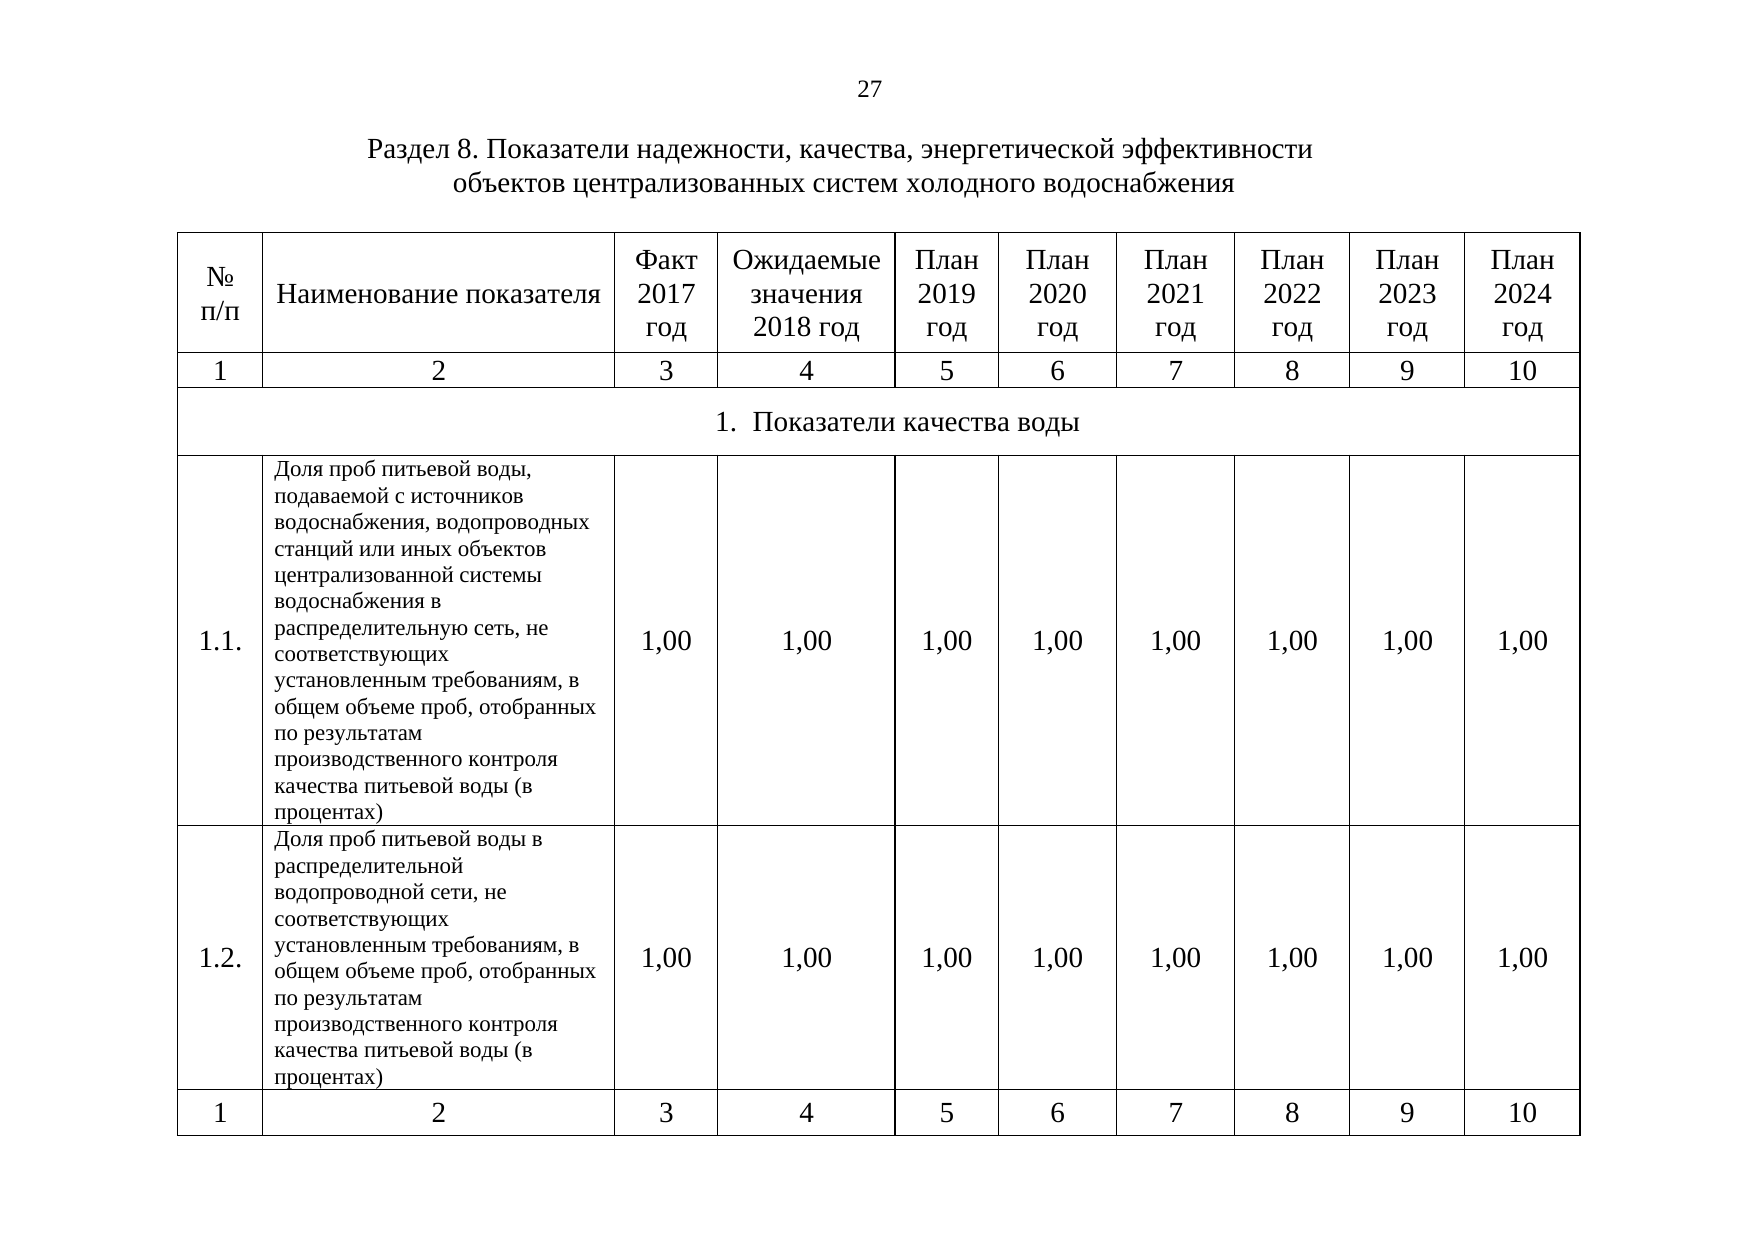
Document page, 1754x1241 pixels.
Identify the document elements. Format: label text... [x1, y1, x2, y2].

table_cell 8 [1235, 353, 1349, 387]
table_cell 1,00 [1465, 456, 1579, 824]
table_cell Показатели качества воды [178, 388, 1579, 454]
table_header № п/п [178, 233, 262, 352]
table_cell 7 [1117, 353, 1234, 387]
table_cell 5 [896, 353, 998, 387]
table_header План 2022 год [1235, 233, 1349, 352]
table_cell 1,00 [1235, 456, 1349, 824]
table_cell 1,00 [999, 826, 1116, 1089]
table_cell 1,00 [718, 456, 894, 824]
table_cell 1.1. [178, 456, 262, 824]
table_cell 1,00 [1117, 456, 1234, 824]
table_cell 1 [178, 1090, 262, 1135]
table_cell 10 [1465, 1090, 1579, 1135]
table_header Наименование показателя [263, 233, 614, 352]
table_cell 3 [615, 1090, 717, 1135]
table_cell 1,00 [615, 456, 717, 824]
table_header План 2024 год [1465, 233, 1579, 352]
table_cell 9 [1350, 353, 1464, 387]
table_cell 9 [1350, 1090, 1464, 1135]
table_cell 8 [1235, 1090, 1349, 1135]
table_cell 1,00 [896, 826, 998, 1089]
table_cell 6 [999, 1090, 1116, 1135]
table_header Факт 2017 год [615, 233, 717, 352]
table_cell 6 [999, 353, 1116, 387]
table_header План 2023 год [1350, 233, 1464, 352]
table_header План 2019 год [896, 233, 998, 352]
text Раздел 8. Показатели надежности, качества, энергетической эффективности [15, 131, 1665, 165]
table_cell 1 [178, 353, 262, 387]
table_cell 1,00 [1465, 826, 1579, 1089]
table_cell 1,00 [615, 826, 717, 1089]
table_cell 2 [263, 353, 614, 387]
table_cell 1,00 [1350, 456, 1464, 824]
table_cell 1,00 [1350, 826, 1464, 1089]
table_cell 7 [1117, 1090, 1234, 1135]
table_header Ожидаемые значения 2018 год [718, 233, 894, 352]
table_cell 1,00 [896, 456, 998, 824]
table_cell 4 [718, 1090, 894, 1135]
text объектов централизованных систем холодного водоснабжения [15, 165, 1665, 198]
table_cell 5 [896, 1090, 998, 1135]
table_cell Доля проб питьевой воды, подаваемой с источников водоснабжения, водопроводных станций или иных объектов централизованной системы водоснабжения в распределительную сеть, не соответствующих установленным требованиям, в общем объеме проб, отобранных по результатам производственного контроля качества питьевой воды (в процентах) [263, 456, 614, 824]
table_cell 1.2. [178, 826, 262, 1089]
table_header План 2021 год [1117, 233, 1234, 352]
table_cell 10 [1465, 353, 1579, 387]
table_cell 1,00 [1235, 826, 1349, 1089]
table_cell 2 [263, 1090, 614, 1135]
table_cell 4 [718, 353, 894, 387]
table_cell 3 [615, 353, 717, 387]
table_cell 1,00 [1117, 826, 1234, 1089]
table_cell 1,00 [999, 456, 1116, 824]
table_cell 1,00 [718, 826, 894, 1089]
table_cell Доля проб питьевой воды в распределительной водопроводной сети, не соответствующих установленным требованиям, в общем объеме проб, отобранных по результатам производственного контроля качества питьевой воды (в процентах) [263, 826, 614, 1089]
table_header План 2020 год [999, 233, 1116, 352]
